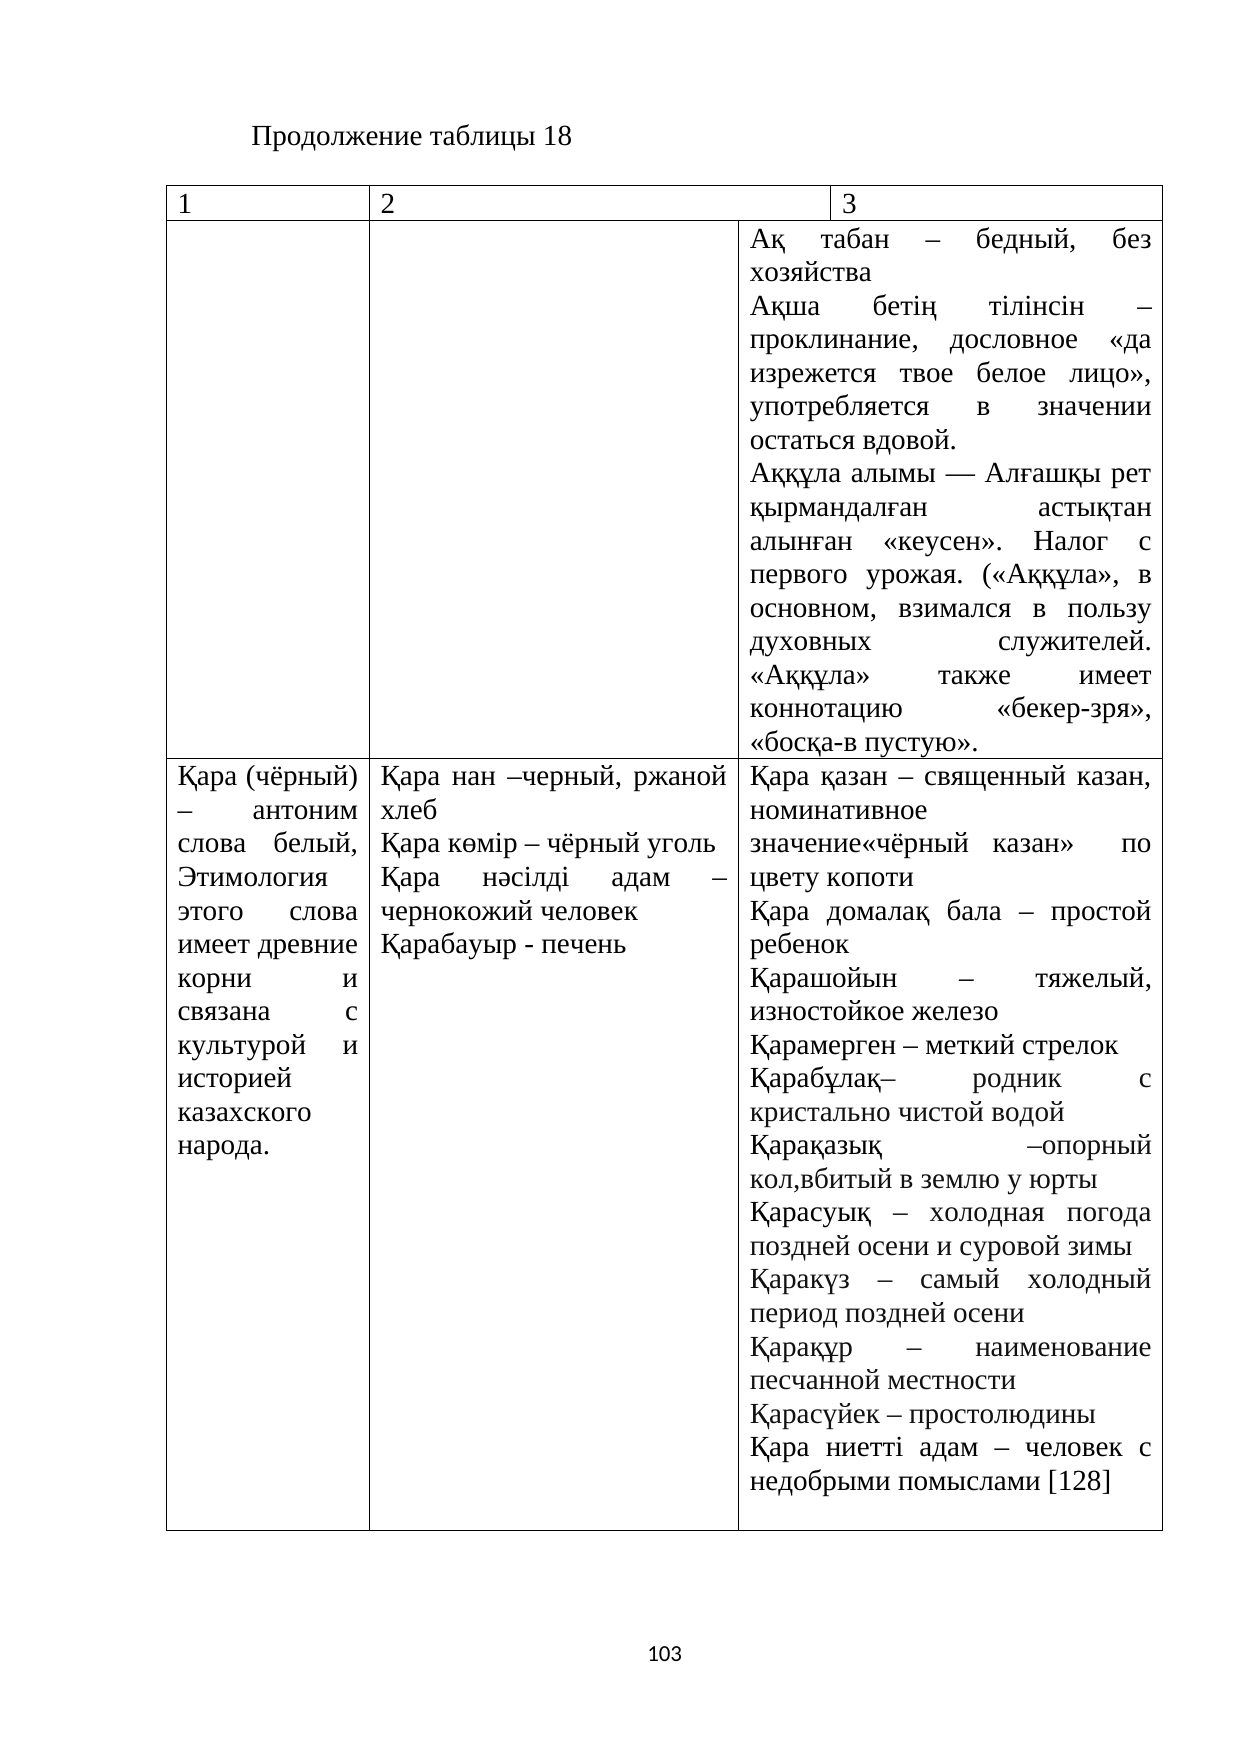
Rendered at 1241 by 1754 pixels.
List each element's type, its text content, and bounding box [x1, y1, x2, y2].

table_cell [370, 221, 738, 757]
table_header 2 [370, 186, 830, 220]
table_header 3 [831, 186, 1162, 220]
table_header 1 [167, 186, 369, 220]
table_cell Қара (чёрный) – антоним слова белый, Этимология этого слова имеет древние корни и связана с культурой и историей казахского народа. [167, 759, 369, 1530]
table_cell [167, 221, 369, 757]
table_cell Қара қазан – священный казан, номинативное значение«чёрный казан» по цвету копоти Қара домалақ бала – простой ребенок Қарашойын – тяжелый, изностойкое железо Қарамерген – меткий стрелок Қарабұлақ– родник с кристально чистой водой Қарақазық –опорный кол,вбитый в землю у юрты Қарасуық – холодная погода поздней осени и суровой зимы Қаракүз – самый холодный период поздней осени Қарақұр – наименование песчанной местности Қарасүйек – простолюдины Қара ниетті адам – человек с недобрыми помыслами [128] [739, 759, 1162, 1530]
table_cell Ақ табан – бедный, без хозяйства Ақша бетің тілінсін – проклинание, дословное «да изрежется твое белое лицо», употребляется в значении остаться вдовой. Аққұла алымы — Алғашқы рет қырмандалған астықтан алынған «кеусен». Налог с первого урожая. («Аққұла», в основном, взимался в пользу духовных служителей. «Аққұла» также имеет коннотацию «бекер-зря», «босқа-в пустую». [739, 221, 1162, 757]
text Продолжение таблицы 18 [177, 118, 1152, 152]
table_cell Қара нан –черный, ржаной хлеб Қара көмір – чёрный уголь Қара нәсілді адам – чернокожий человек Қарабауыр - печень [370, 759, 738, 1530]
